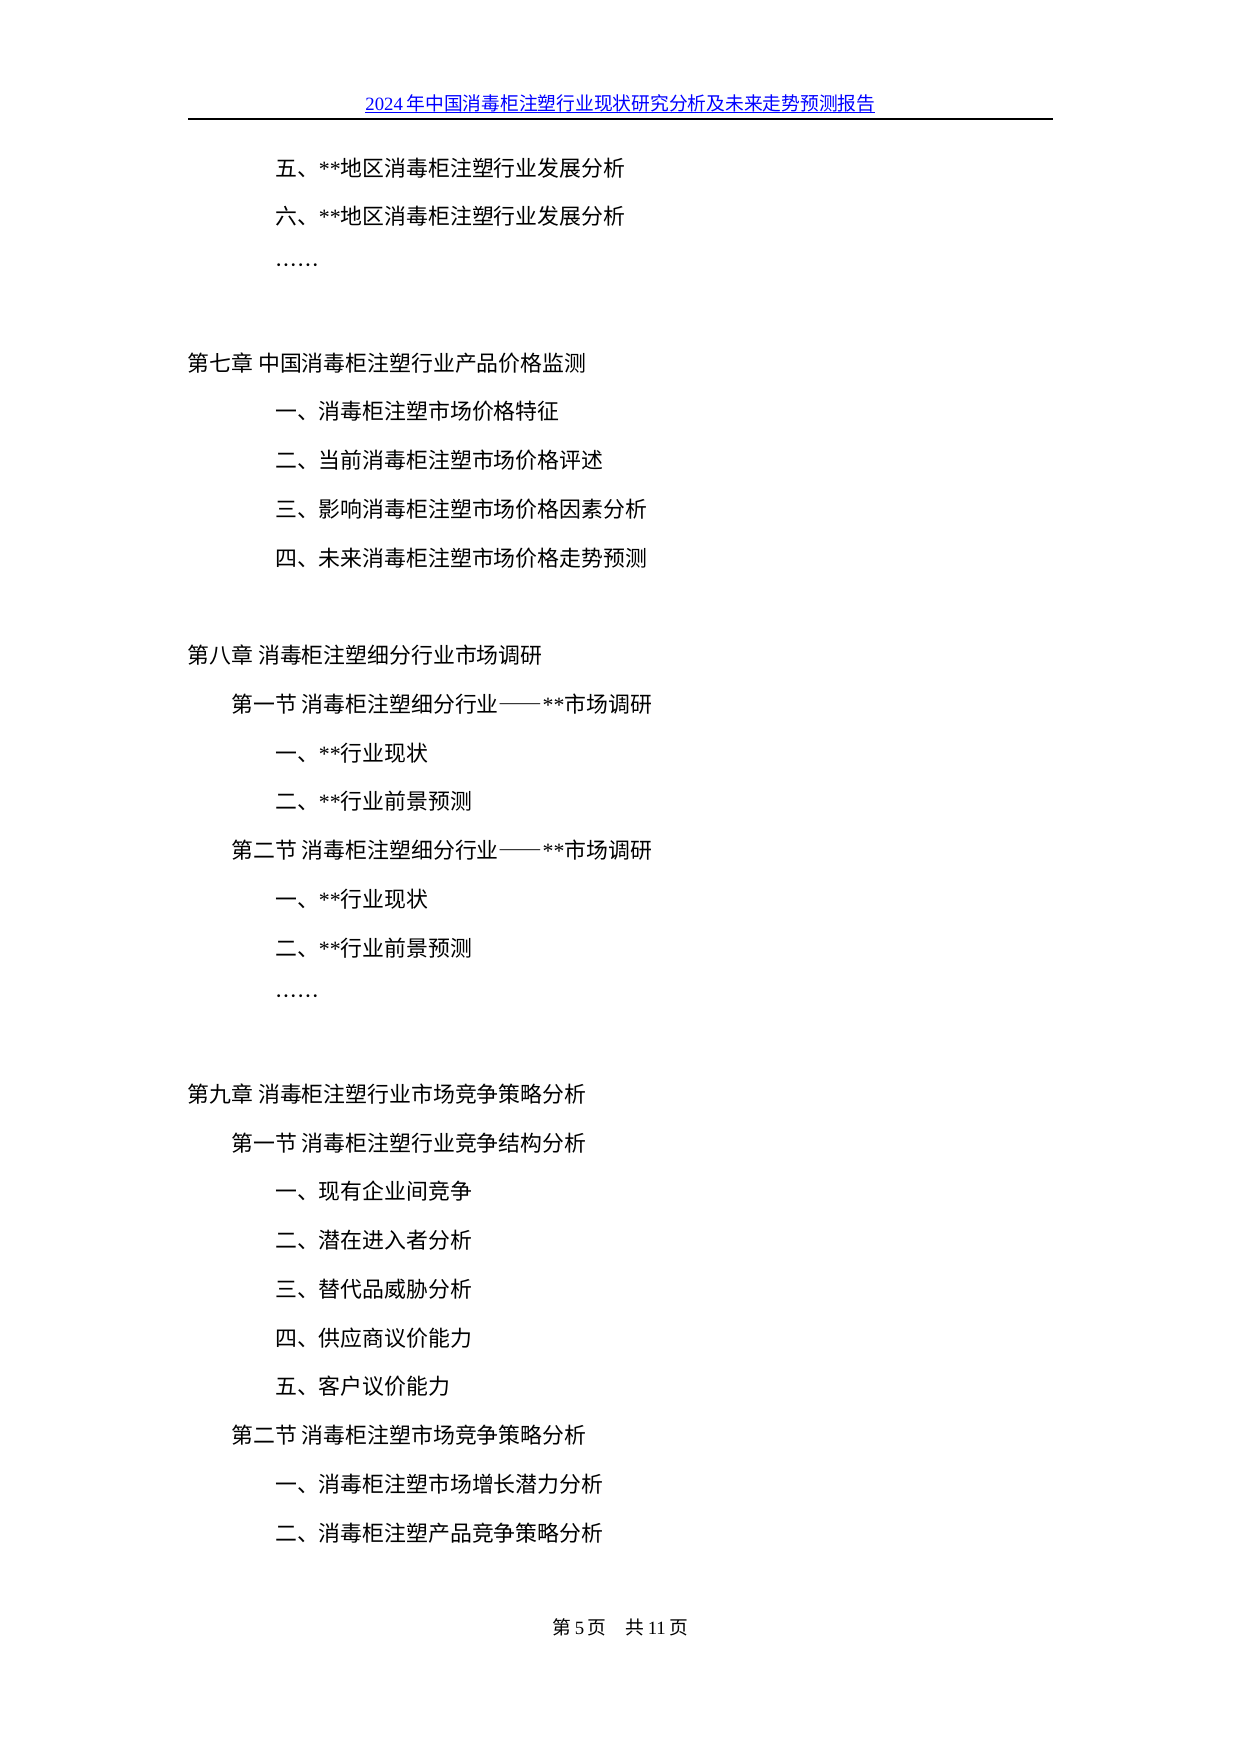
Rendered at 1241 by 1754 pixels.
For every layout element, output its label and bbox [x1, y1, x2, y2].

text [187, 150, 1053, 1548]
